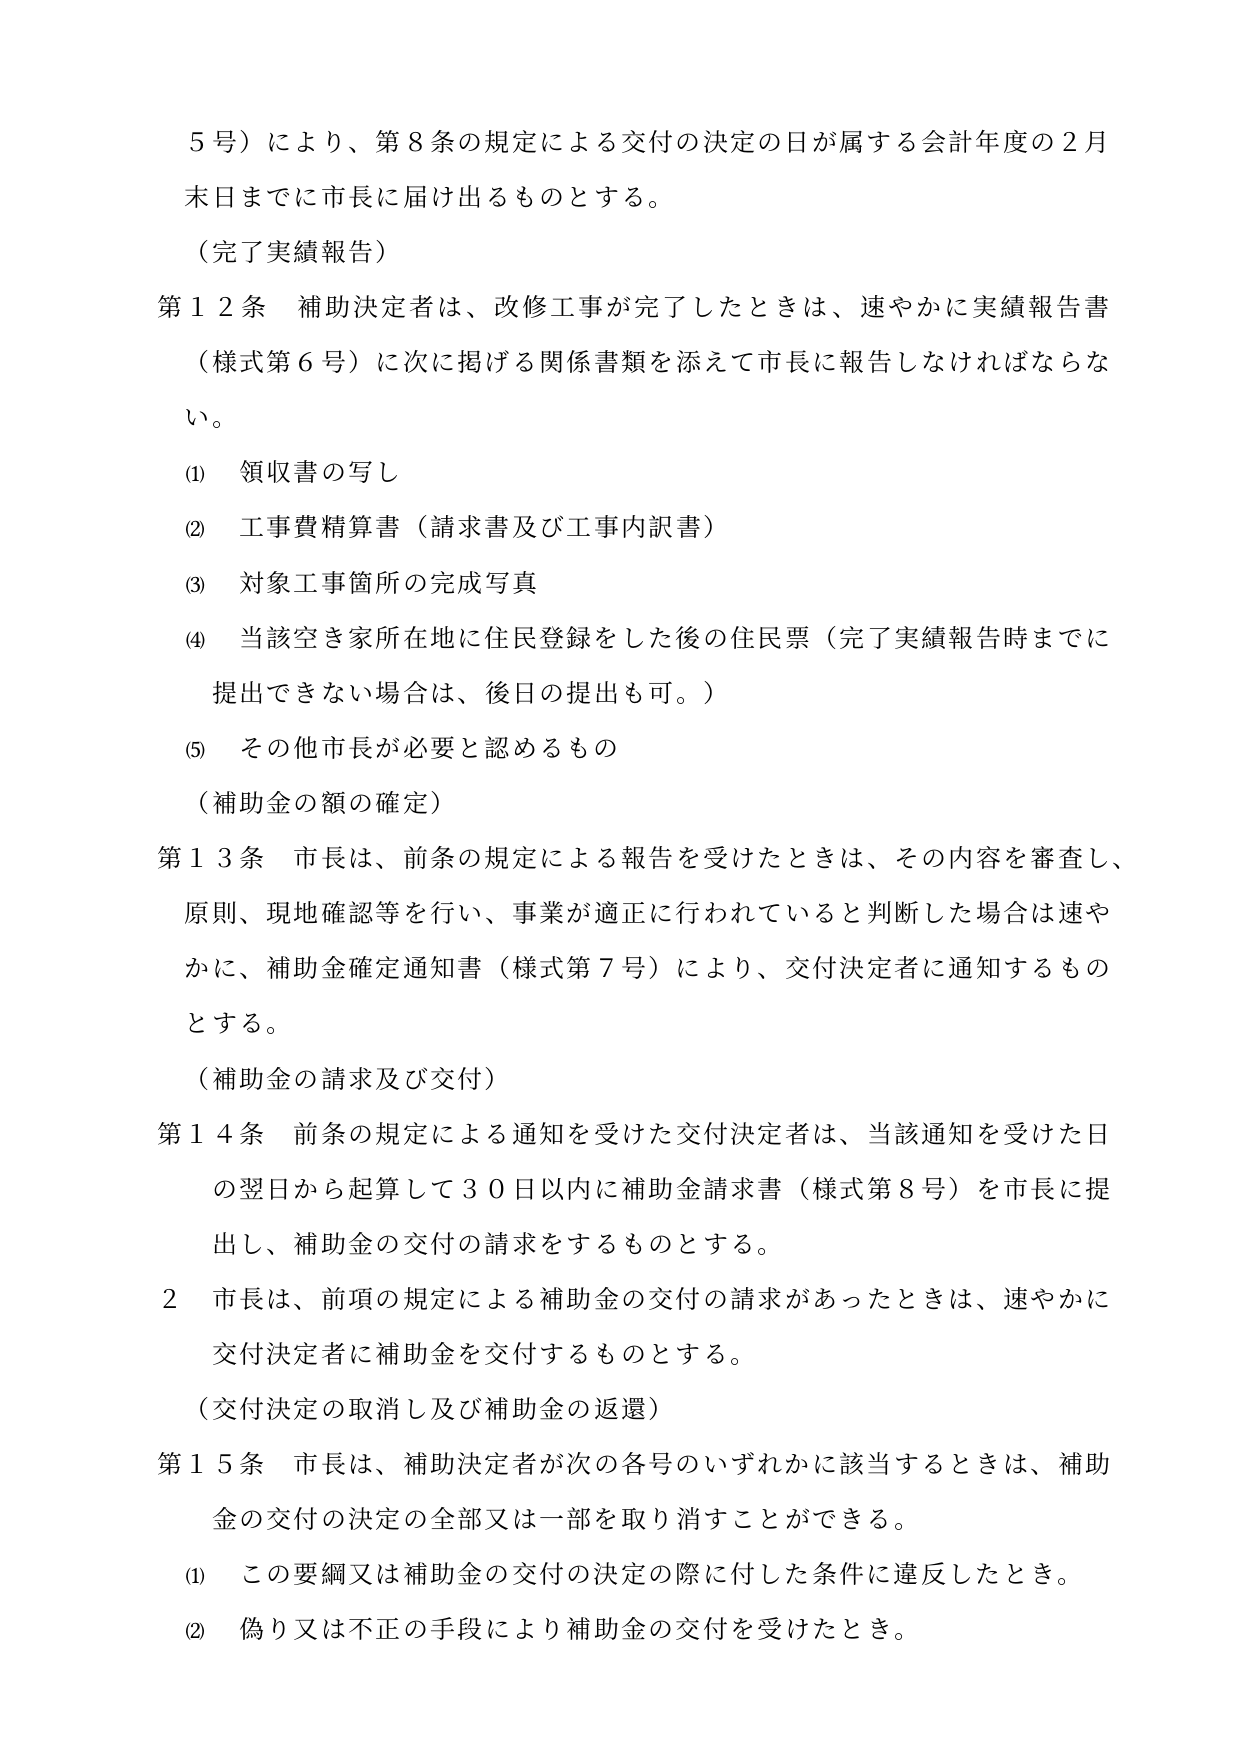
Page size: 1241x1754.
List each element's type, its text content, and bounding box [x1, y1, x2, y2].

text ２ 市長は、前項の規定による補助金の交付の請求があったときは、速やかに交付決定者に補助金を交付するものとする。 [157, 1270, 1112, 1380]
text （完了実績報告） [180, 223, 1112, 278]
text ⑶ 対象工事箇所の完成写真 [180, 554, 1112, 609]
text ⑴ 領収書の写し [180, 443, 1112, 499]
text ⑵ 工事費精算書（請求書及び工事内訳書） [180, 499, 1112, 554]
text ⑵ 偽り又は不正の手段により補助金の交付を受けたとき。 [180, 1601, 1112, 1656]
text 第１３条 市長は、前条の規定による報告を受けたときは、その内容を審査し、原則、現地確認等を行い、事業が適正に行われていると判断した場合は速やかに、補助金確定通知書（様式第７号）により、交付決定者に通知するものとする。 [157, 829, 1112, 1050]
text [157, 113, 1112, 223]
text ⑸ その他市長が必要と認めるもの [180, 719, 1112, 774]
text （補助金の請求及び交付） [180, 1050, 1112, 1105]
text 第１４条 前条の規定による通知を受けた交付決定者は、当該通知を受けた日の翌日から起算して３０日以内に補助金請求書（様式第８号）を市長に提出し、補助金の交付の請求をするものとする。 [157, 1105, 1112, 1270]
text （補助金の額の確定） [180, 774, 1112, 829]
text 第１５条 市長は、補助決定者が次の各号のいずれかに該当するときは、補助金の交付の決定の全部又は一部を取り消すことができる。 [157, 1435, 1112, 1546]
text （交付決定の取消し及び補助金の返還） [182, 1380, 1112, 1435]
text 第１２条 補助決定者は、改修工事が完了したときは、速やかに実績報告書（様式第６号）に次に掲げる関係書類を添えて市長に報告しなければならない。 [157, 278, 1112, 443]
text ⑴ この要綱又は補助金の交付の決定の際に付した条件に違反したとき。 [180, 1546, 1112, 1601]
text ⑷ 当該空き家所在地に住民登録をした後の住民票（完了実績報告時までに提出できない場合は、後日の提出も可。） [180, 609, 1112, 719]
